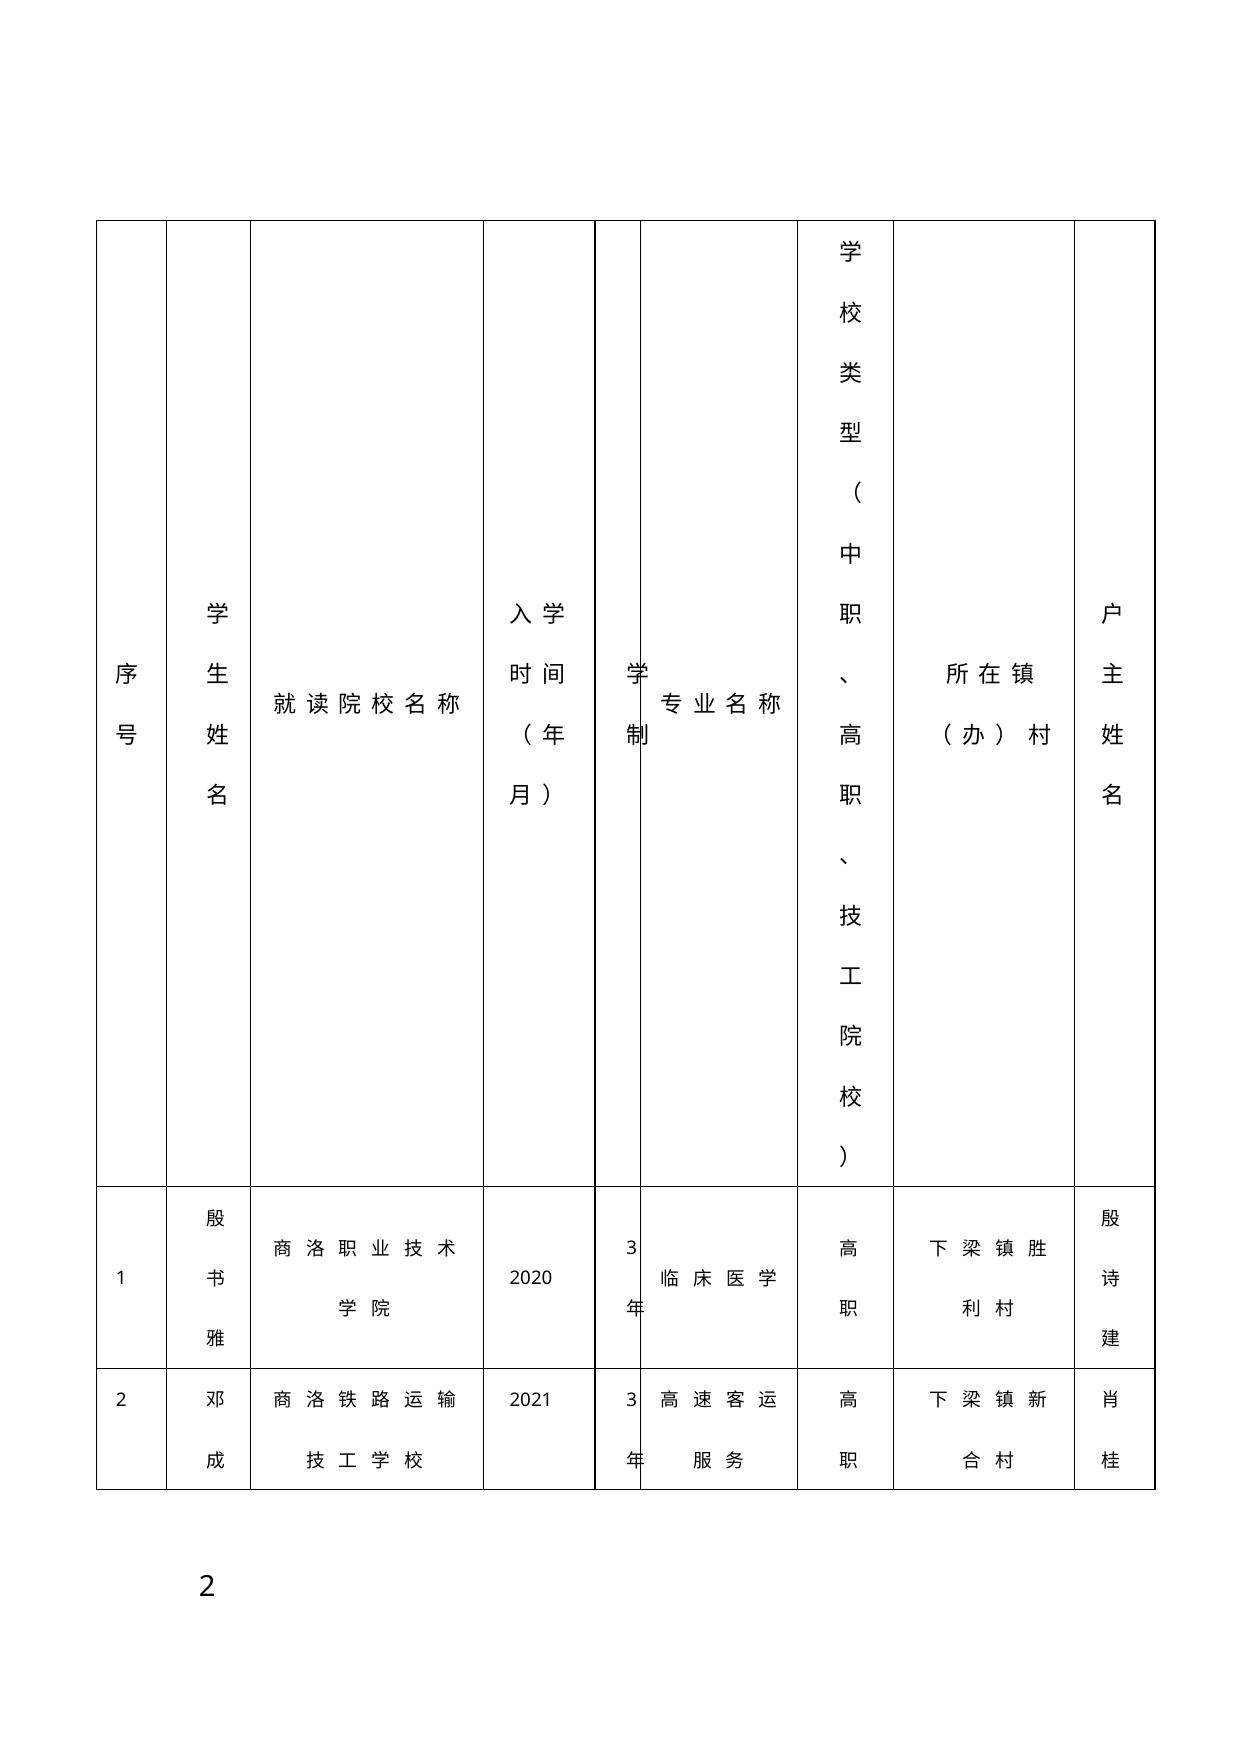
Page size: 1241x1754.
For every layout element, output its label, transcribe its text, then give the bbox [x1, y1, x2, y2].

table_cell 临床医学 [641, 1187, 797, 1367]
table_header 入学时间 （年月） [484, 221, 594, 1186]
table_cell 2021 [484, 1369, 594, 1489]
table_cell 肖桂荣 [1075, 1369, 1154, 1489]
table_header 所在镇（办）村 [894, 221, 1074, 1186]
table_header 序号 [97, 221, 166, 1186]
table_header 专业名称 [641, 221, 797, 1186]
table_cell 殷书雅 [167, 1187, 250, 1367]
table_cell 3年 [596, 1369, 640, 1489]
table_cell 商洛职业技术学院 [251, 1187, 483, 1367]
table_cell 1 [97, 1187, 166, 1367]
table_cell 2 [97, 1369, 166, 1489]
table_cell 下梁镇胜利村 [894, 1187, 1074, 1367]
table_cell 3年 [596, 1187, 640, 1367]
table_header 就读院校名称 [251, 221, 483, 1186]
table_header 户主 姓名 [1075, 221, 1154, 1186]
table_header 学校类型（中职、高职、技工院校） [798, 221, 893, 1186]
table_cell 高职 [798, 1369, 893, 1489]
table_cell 邓成涛 [167, 1369, 250, 1489]
table_cell 商洛铁路运输技工学校 [251, 1369, 483, 1489]
table_header 学制 [596, 221, 640, 1186]
table_cell 高速客运服务 [641, 1369, 797, 1489]
table_cell 2020 [484, 1187, 594, 1367]
table_cell 殷诗建 [1075, 1187, 1154, 1367]
table_header 学生 姓名 [167, 221, 250, 1186]
table_cell 高职 [798, 1187, 893, 1367]
table_cell 下梁镇新合村 [894, 1369, 1074, 1489]
